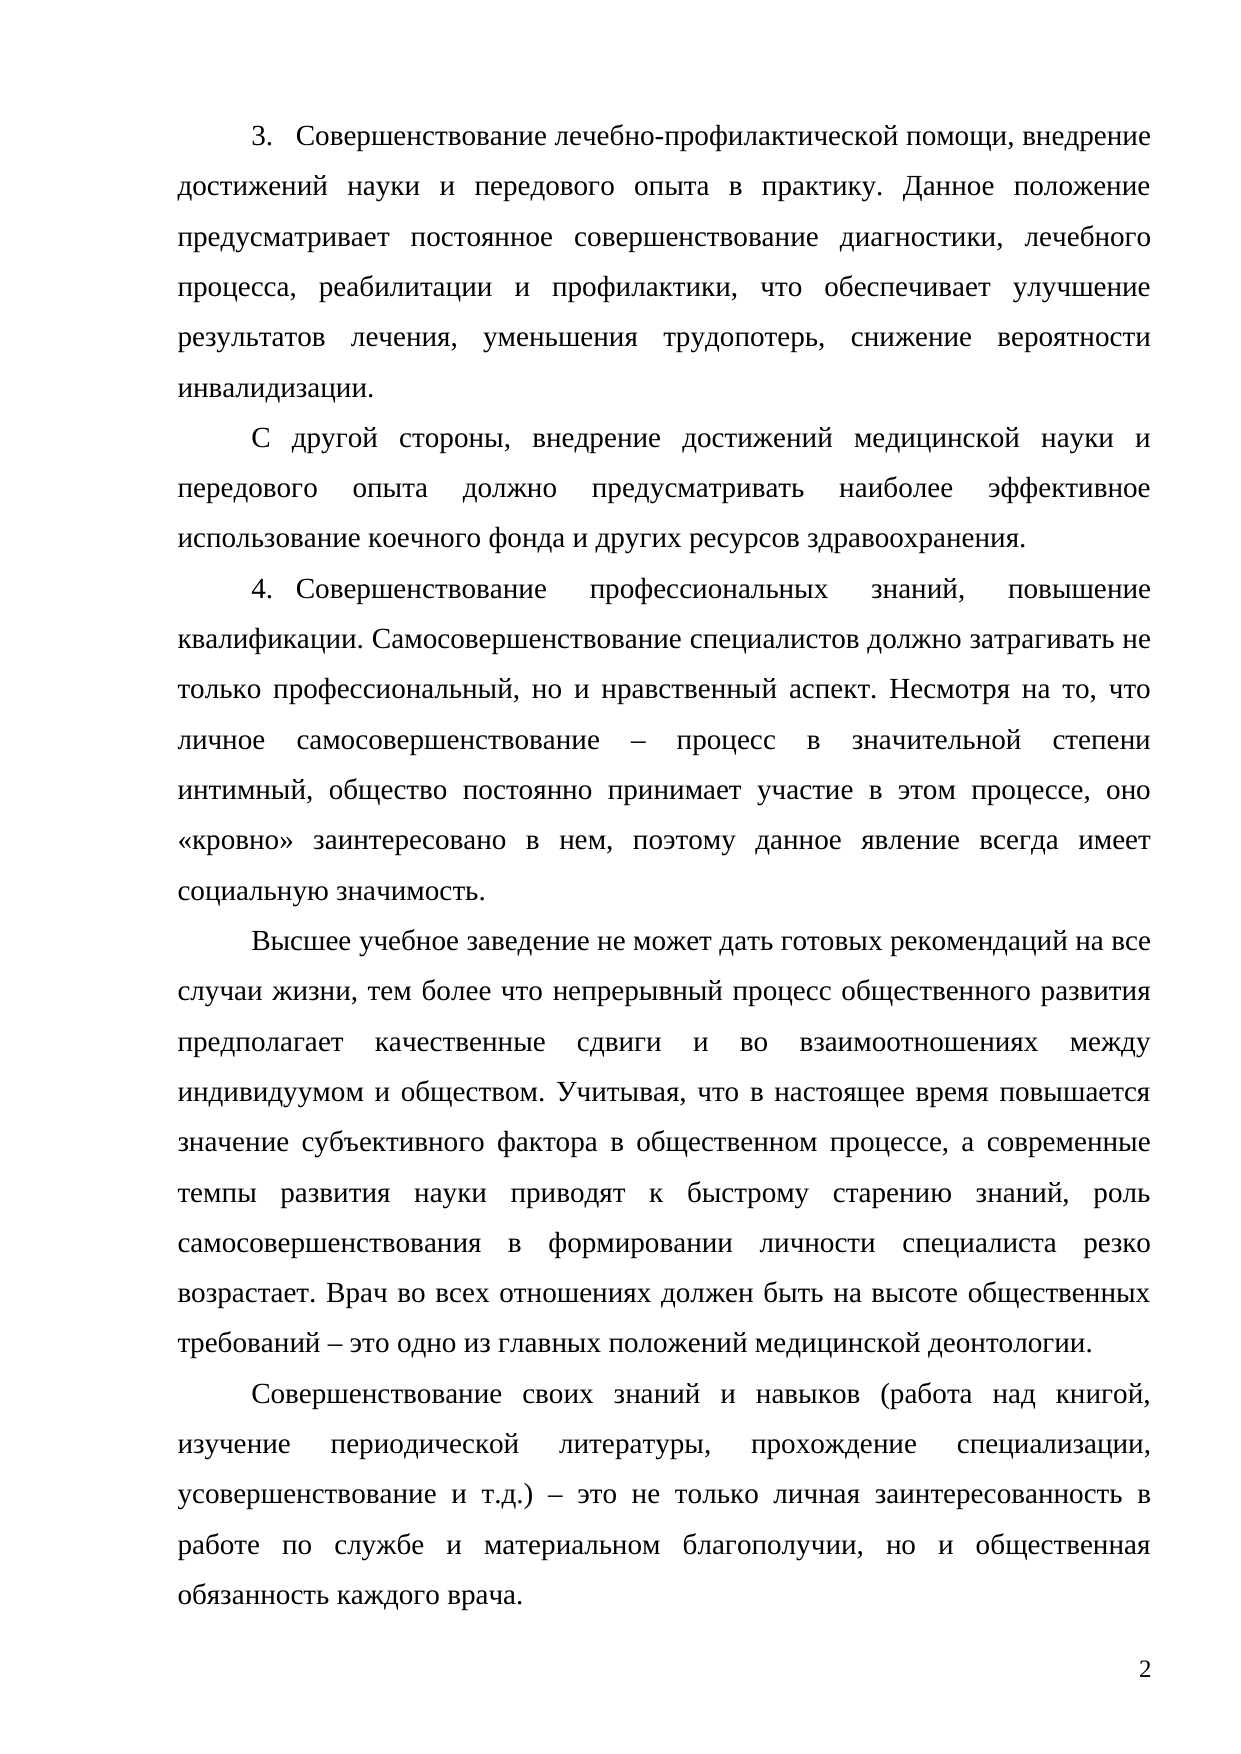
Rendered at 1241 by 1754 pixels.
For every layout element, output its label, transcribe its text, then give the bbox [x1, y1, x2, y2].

text Совершенствование своих знаний и навыков (работа над книгой, изучение периодической литературы, прохождение специализации, усовершенствование и т.д.) – это не только личная заинтересованность в работе по службе и материальном благополучии, но и общественная обязанность каждого врача. [177, 1376, 1152, 1611]
list Совершенствование профессиональных знаний, повышение квалификации. Самосовершенствование специалистов должно затрагивать не только профессиональный, но и нравственный аспект. Несмотря на то, что личное самосовершенствование – процесс в значительной степени интимный, общество постоянно принимает участие в этом процессе, оно «кровно» заинтересовано в нем, поэтому данное явление всегда имеет социальную значимость. [177, 571, 1152, 906]
text Высшее учебное заведение не может дать готовых рекомендаций на все случаи жизни, тем более что непрерывный процесс общественного развития предполагает качественные сдвиги и во взаимоотношениях между индивидуумом и обществом. Учитывая, что в настоящее время повышается значение субъективного фактора в общественном процессе, а современные темпы развития науки приводят к быстрому старению знаний, роль самосовершенствования в формировании личности специалиста резко возрастает. Врач во всех отношениях должен быть на высоте общественных требований – это одно из главных положений медицинской деонтологии. [177, 923, 1152, 1359]
text С другой стороны, внедрение достижений медицинской науки и передового опыта должно предусматривать наиболее эффективное использование коечного фонда и других ресурсов здравоохранения. [177, 420, 1152, 554]
list Совершенствование лечебно-профилактической помощи, внедрение достижений науки и передового опыта в практику. Данное положение предусматривает постоянное совершенствование диагностики, лечебного процесса, реабилитации и профилактики, что обеспечивает улучшение результатов лечения, уменьшения трудопотерь, снижение вероятности инвалидизации. [177, 118, 1152, 403]
